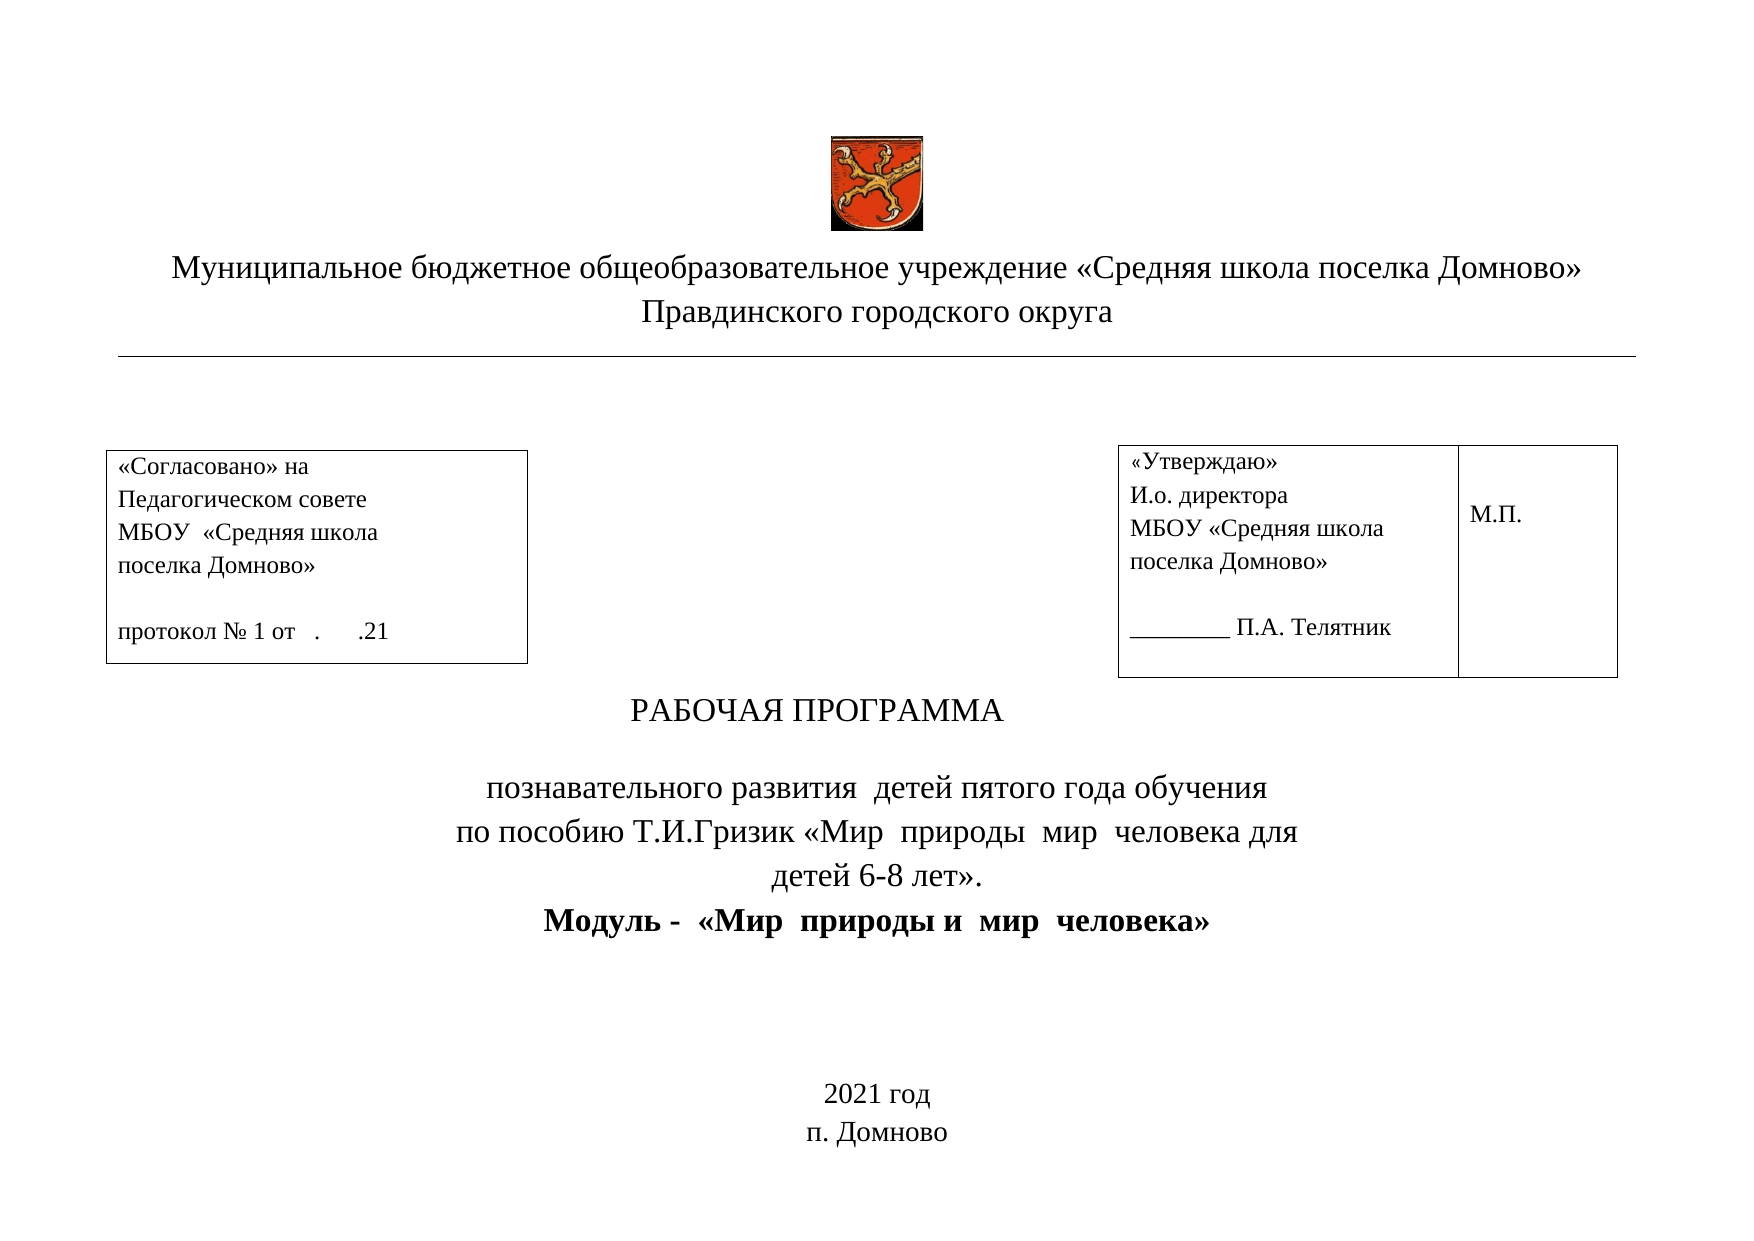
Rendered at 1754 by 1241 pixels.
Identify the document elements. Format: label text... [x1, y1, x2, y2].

text познавательного развития детей пятого года обучения [118, 768, 1636, 806]
text по пособию Т.И.Гризик «Мир природы мир человека для [118, 812, 1636, 850]
text 2021 год [118, 1076, 1636, 1109]
text Муниципальное бюджетное общеобразовательное учреждение «Средняя школа поселка Домново» Правдинского городского округа [118, 247, 1636, 329]
table_header «Согласовано» на Педагогическом совете МБОУ «Средняя школа поселка Домново» протокол № 1 от . .21 [107, 451, 527, 663]
table_header «Утверждаю» И.о. директора МБОУ «Средняя школа поселка Домново» ________ П.А. Телятник [1119, 446, 1458, 677]
text Модуль - «Мир природы и мир человека» [118, 900, 1636, 938]
picture [831, 136, 924, 231]
table_header М.П. [1459, 446, 1617, 677]
text РАБОЧАЯ ПРОГРАММА [118, 691, 1636, 729]
text детей 6-8 лет». [118, 856, 1636, 894]
text п. Домново [118, 1114, 1636, 1148]
